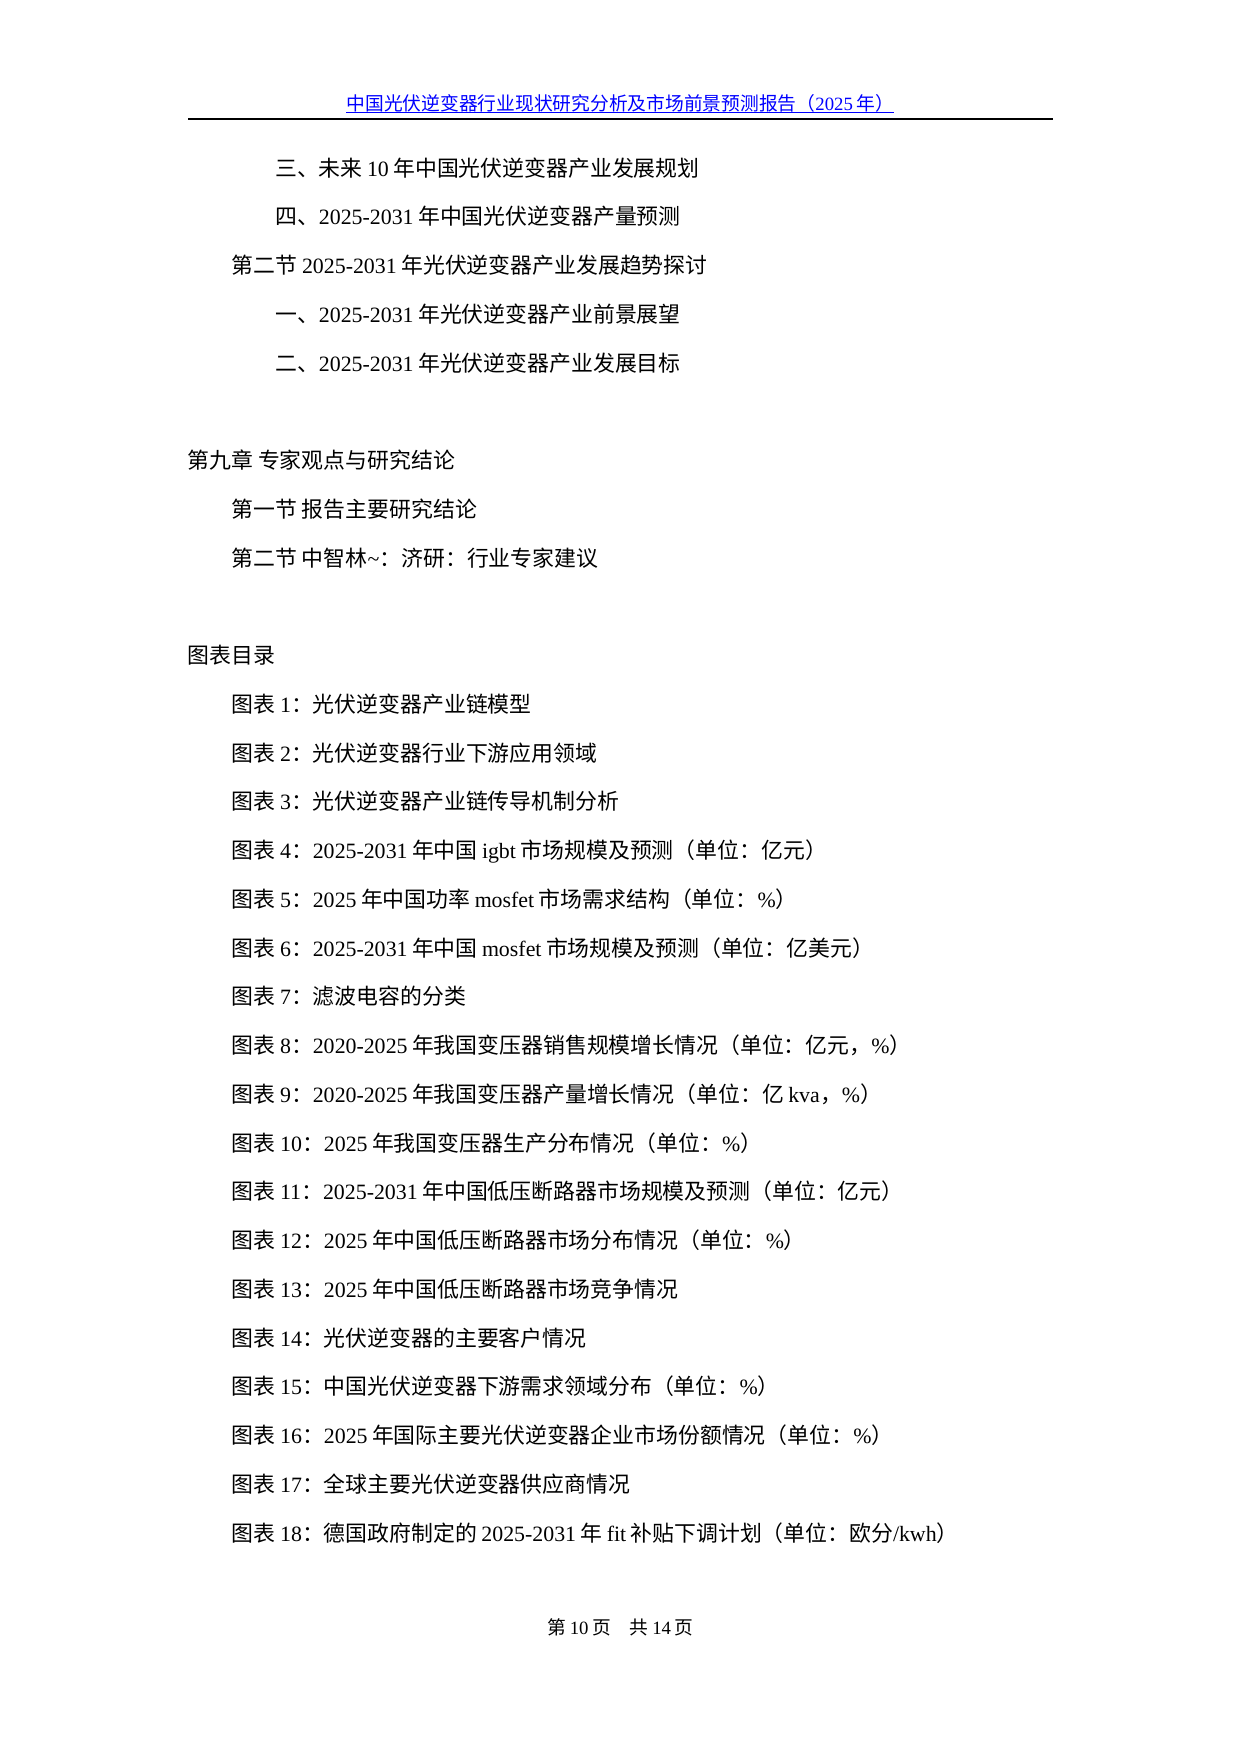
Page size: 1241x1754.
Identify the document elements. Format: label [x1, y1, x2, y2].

text [187, 150, 1053, 1548]
